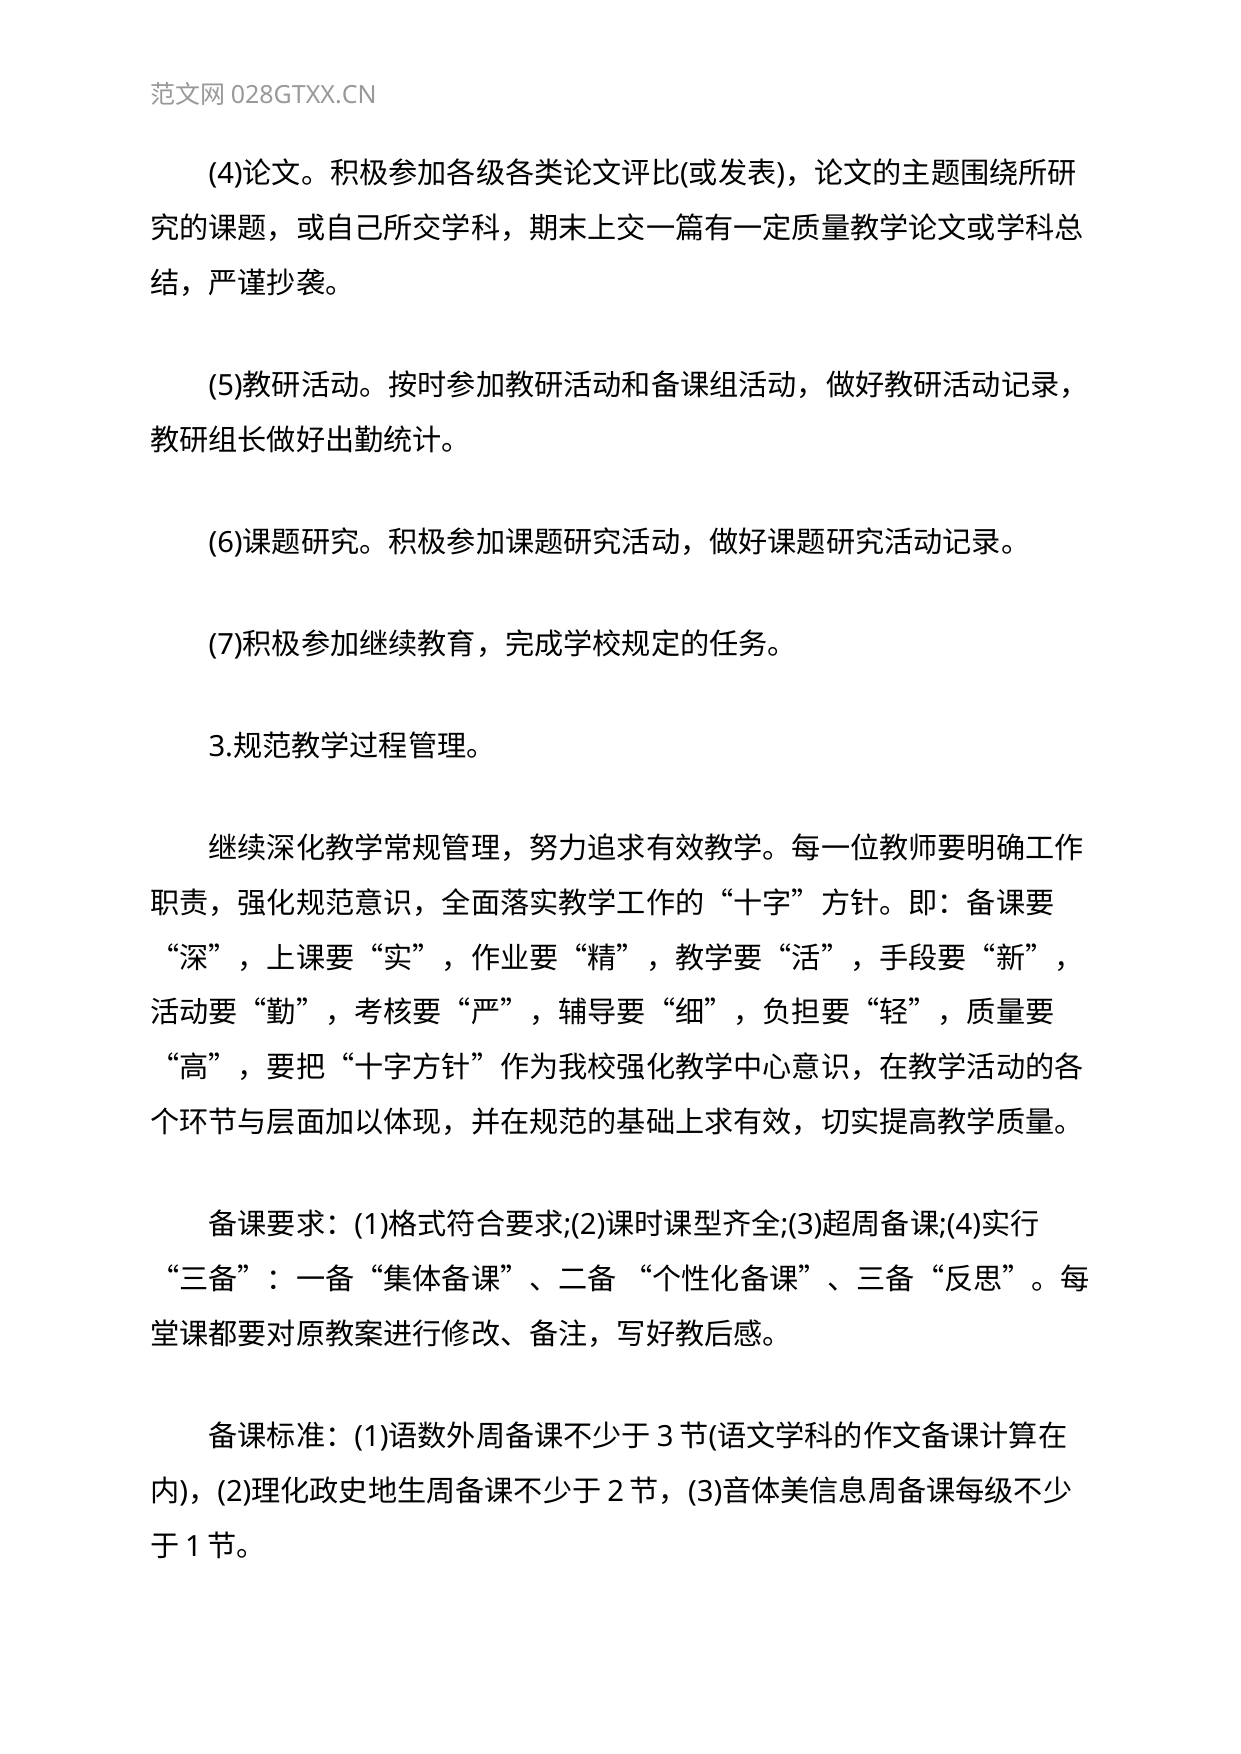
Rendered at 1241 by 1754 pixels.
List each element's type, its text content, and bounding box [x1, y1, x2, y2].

text (7)积极参加继续教育，完成学校规定的任务。 [150, 620, 1090, 663]
text 3.规范教学过程管理。 [150, 722, 1090, 765]
text 备课要求：(1)格式符合要求;(2)课时课型齐全;(3)超周备课;(4)实行“三备”：一备“集体备课”、二备 “个性化备课”、三备“反思”。每堂课都要对原教案进行修改、备注，写好教后感。 [150, 1201, 1090, 1353]
text 备课标准：(1)语数外周备课不少于3节(语文学科的作文备课计算在内)，(2)理化政史地生周备课不少于2节，(3)音体美信息周备课每级不少于1节。 [150, 1412, 1090, 1565]
text 继续深化教学常规管理，努力追求有效教学。每一位教师要明确工作职责，强化规范意识，全面落实教学工作的“十字”方针。即：备课要“深”，上课要“实”，作业要“精”，教学要“活”，手段要“新”，活动要“勤”，考核要“严”，辅导要“细”，负担要“轻”，质量要“高”，要把“十字方针”作为我校强化教学中心意识，在教学活动的各个环节与层面加以体现，并在规范的基础上求有效，切实提高教学质量。 [150, 824, 1090, 1141]
text (5)教研活动。按时参加教研活动和备课组活动，做好教研活动记录，教研组长做好出勤统计。 [150, 362, 1090, 459]
text (4)论文。积极参加各级各类论文评比(或发表)，论文的主题围绕所研究的课题，或自己所交学科，期末上交一篇有一定质量教学论文或学科总结，严谨抄袭。 [150, 150, 1090, 302]
text (6)课题研究。积极参加课题研究活动，做好课题研究活动记录。 [150, 518, 1090, 561]
